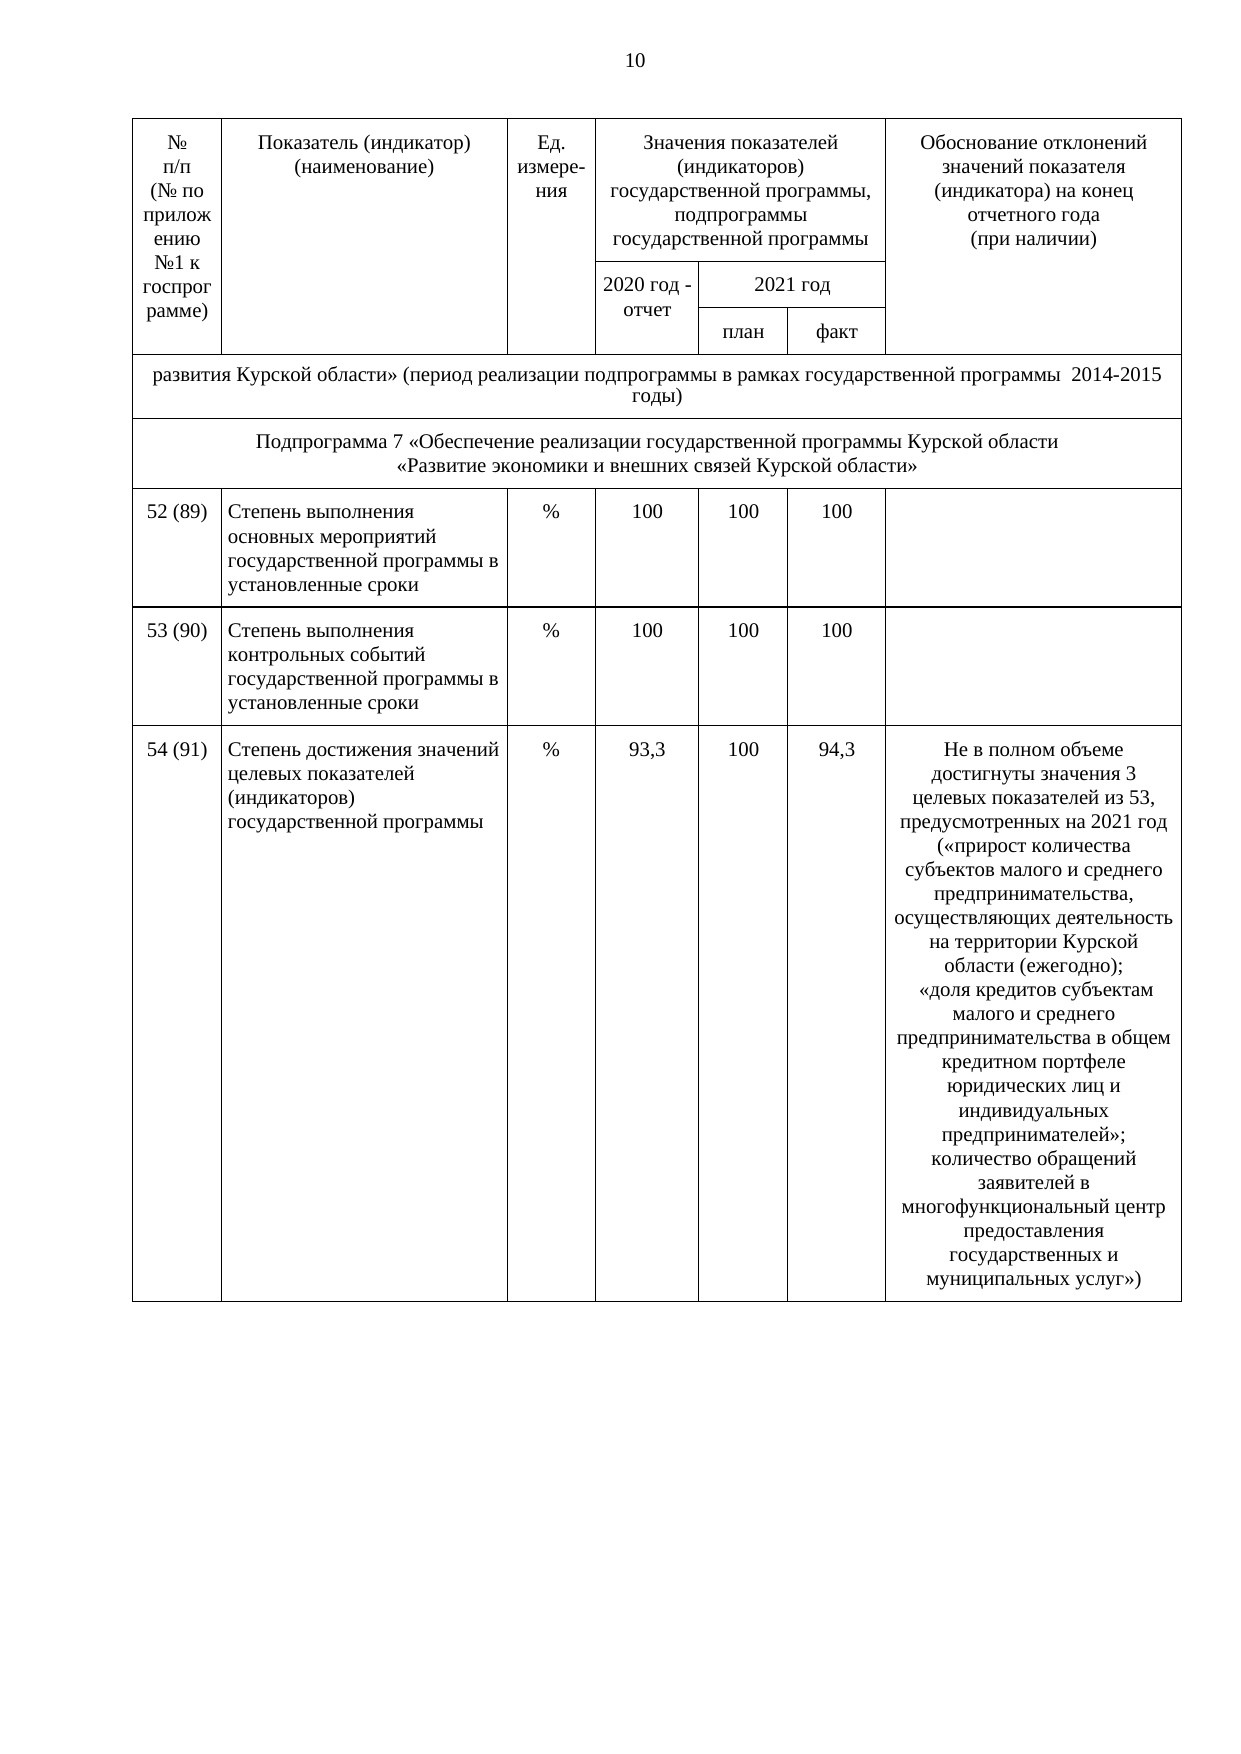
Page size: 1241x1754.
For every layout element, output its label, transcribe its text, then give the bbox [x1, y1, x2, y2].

table_cell 100 [596, 608, 698, 725]
table_cell Степень выполнения контрольных событий государственной программы в установленные сроки [222, 608, 507, 725]
table_cell Степень выполнения основных мероприятий государственной программы в установленные сроки [222, 489, 507, 606]
table_header Обоснование отклонений значений показателя (индикатора) на конец отчетного года (при наличии) [886, 119, 1181, 353]
table_cell 94,3 [788, 726, 885, 1301]
table_cell 53 (90) [133, 608, 221, 725]
table_cell 100 [699, 608, 787, 725]
table_cell % [508, 608, 595, 725]
table_header № п/п (№ по приложению №1 к госпрограмме) [133, 119, 221, 353]
table_cell Подпрограмма 7 «Обеспечение реализации государственной программы Курской области «Развитие экономики и внешних связей Курской области» [133, 419, 1181, 488]
table_cell 93,3 [596, 726, 698, 1301]
table_cell [886, 608, 1181, 725]
table_header Ед. измере-ния [508, 119, 595, 353]
table_cell 100 [788, 608, 885, 725]
table_cell план [699, 308, 787, 353]
table_header Показатель (индикатор) (наименование) [222, 119, 507, 353]
table_cell % [508, 726, 595, 1301]
table_cell [886, 489, 1181, 606]
table_cell 52 (89) [133, 489, 221, 606]
table_cell 2020 год - отчет [596, 262, 698, 353]
table_cell Не в полном объеме достигнуты значения 3 целевых показателей из 53, предусмотренных на 2021 год («прирост количества субъектов малого и среднего предпринимательства, осуществляющих деятельность на территории Курской области (ежегодно); «доля кредитов субъектам малого и среднего предпринимательства в общем кредитном портфеле юридических лиц и индивидуальных предпринимателей»; количество обращений заявителей в многофункциональный центр предоставления государственных и муниципальных услуг») [886, 726, 1181, 1301]
table_cell 54 (91) [133, 726, 221, 1301]
table_cell 100 [788, 489, 885, 606]
table_cell Степень достижения значений целевых показателей (индикаторов) государственной программы [222, 726, 507, 1301]
table_cell 100 [699, 489, 787, 606]
table_cell 2021 год [699, 262, 885, 307]
table_header Значения показателей (индикаторов) государственной программы, подпрограммы государственной программы [596, 119, 885, 261]
table_cell % [508, 489, 595, 606]
table_cell факт [788, 308, 885, 353]
table_cell 100 [699, 726, 787, 1301]
table_cell 100 [596, 489, 698, 606]
